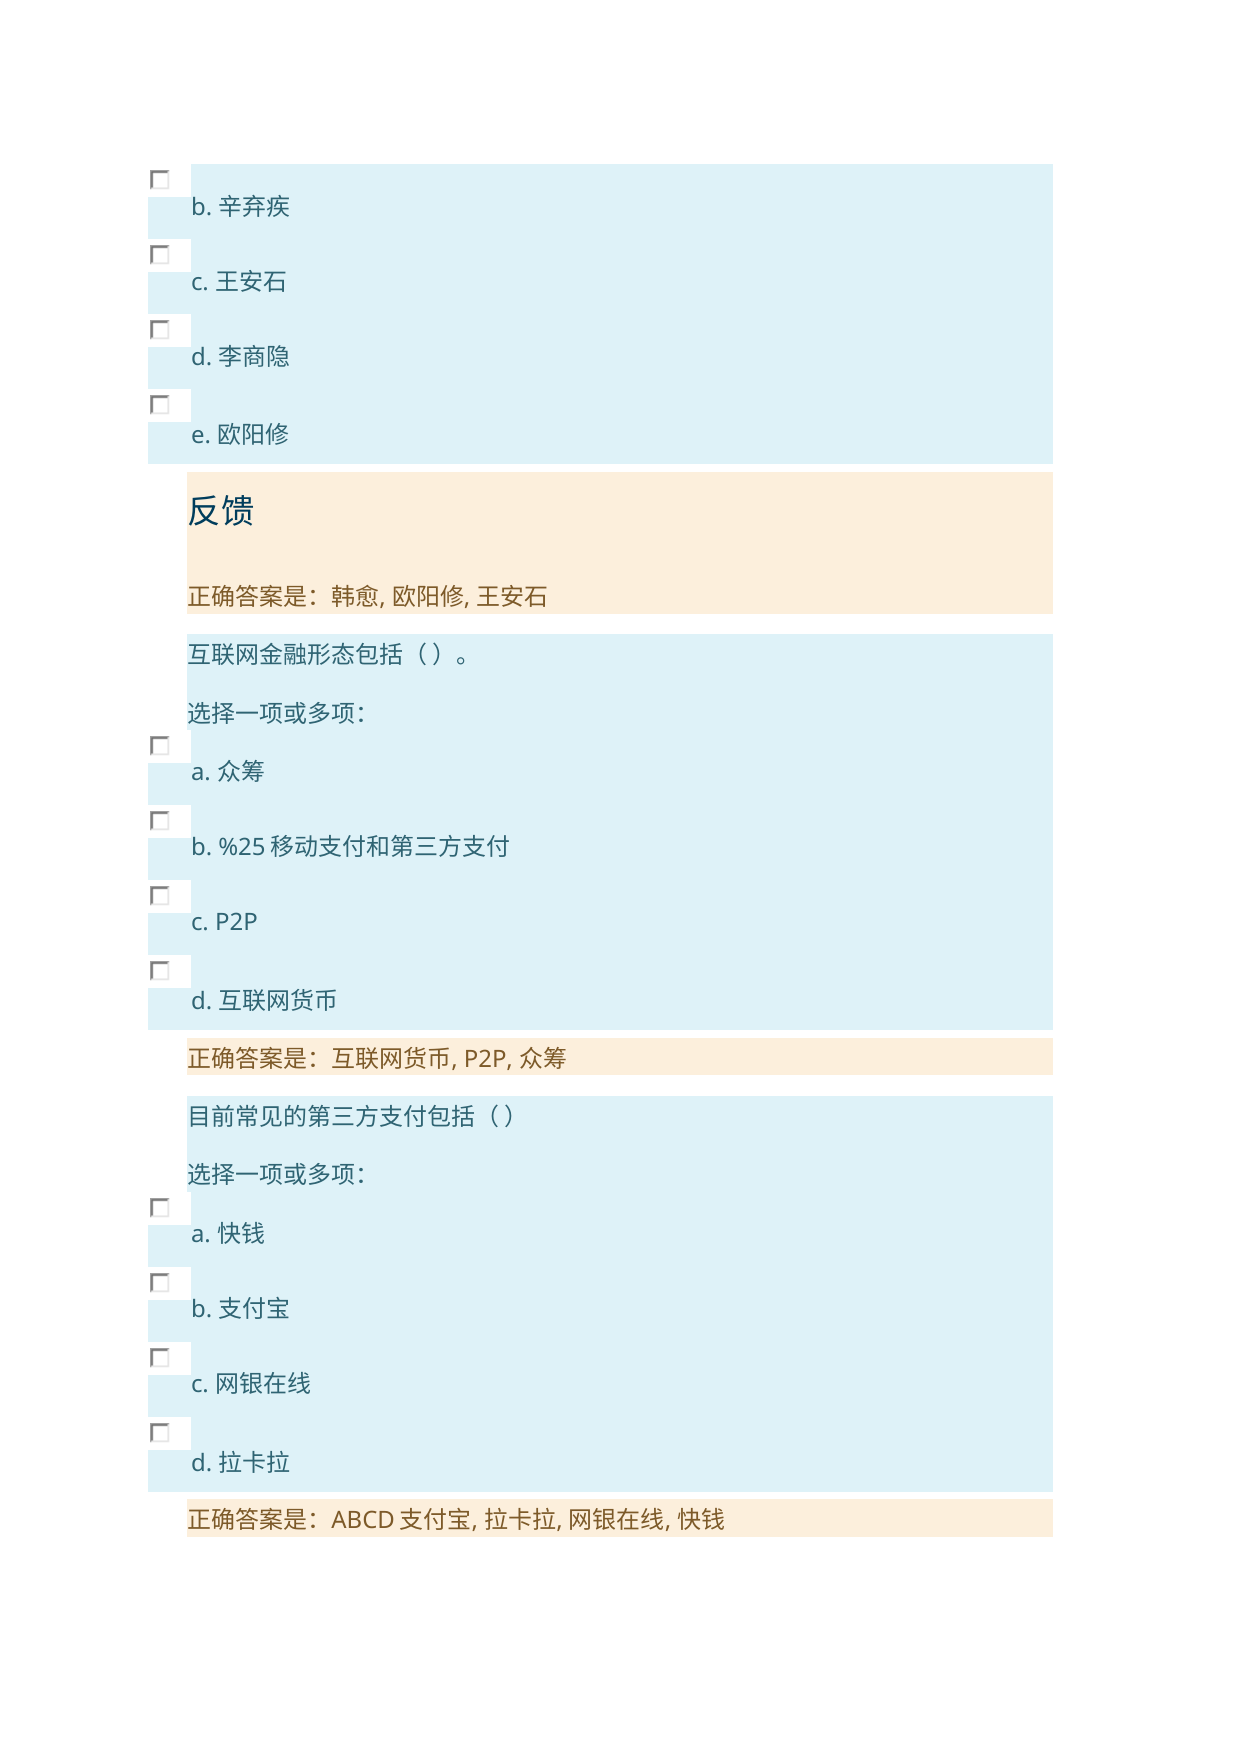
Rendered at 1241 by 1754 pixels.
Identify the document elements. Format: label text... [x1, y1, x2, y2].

text d. 拉卡拉 [148, 1417, 1053, 1492]
text b. 辛弃疾 [148, 164, 1053, 239]
text d. 李商隐 [148, 314, 1053, 389]
text b. %25移动支付和第三方支付 [148, 805, 1053, 880]
text a. 快钱 [148, 1192, 1053, 1267]
text 正确答案是：韩愈, 欧阳修, 王安石 [187, 576, 1053, 614]
text 反馈 [187, 472, 1053, 547]
text b. 支付宝 [148, 1267, 1053, 1342]
text 正确答案是：ABCD支付宝, 拉卡拉, 网银在线, 快钱 [187, 1499, 1053, 1537]
text 目前常见的第三方支付包括（ ） [187, 1096, 1053, 1134]
text 选择一项或多项： [187, 1154, 1053, 1192]
text e. 欧阳修 [148, 389, 1053, 464]
text c. 王安石 [148, 239, 1053, 314]
text c. P2P [148, 880, 1053, 955]
text c. 网银在线 [148, 1342, 1053, 1417]
text a. 众筹 [148, 730, 1053, 805]
text d. 互联网货币 [148, 955, 1053, 1030]
text 正确答案是：互联网货币, P2P, 众筹 [187, 1038, 1053, 1075]
text 互联网金融形态包括（ ）。 [187, 634, 1053, 672]
text 选择一项或多项： [187, 693, 1053, 730]
